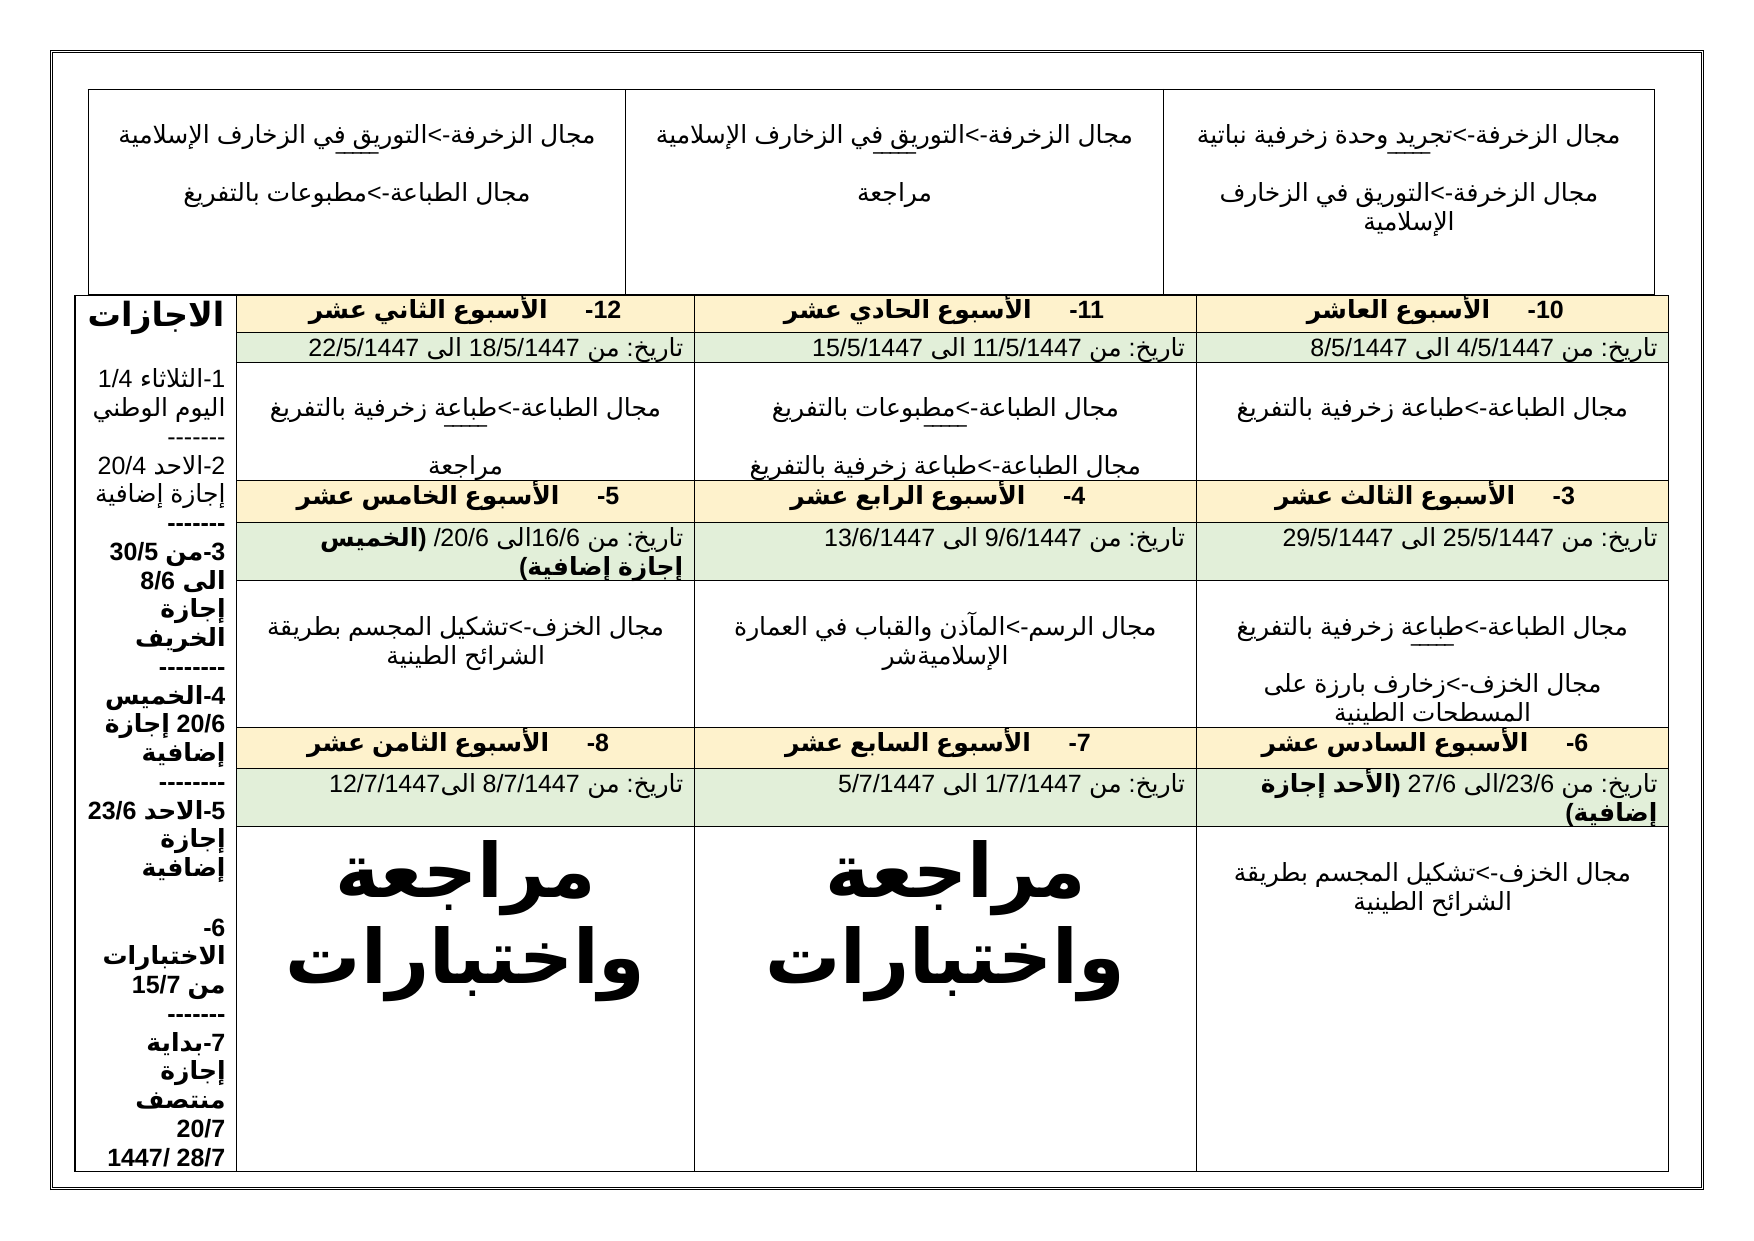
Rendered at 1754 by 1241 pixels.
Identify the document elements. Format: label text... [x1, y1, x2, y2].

table_cell تاريخ: من 11/5/1447 الى 15/5/1447 [695, 333, 1196, 362]
table_cell تاريخ: من 8/7/1447 الى12/7/1447 [237, 769, 694, 826]
table_cell الأسبوع الرابع عشر [695, 481, 1196, 522]
table_cell تاريخ: من 4/5/1447 الى 8/5/1447 [1197, 333, 1668, 362]
table_cell الأسبوع الخامس عشر [237, 481, 694, 522]
table_cell تاريخ: من 9/6/1447 الى 13/6/1447 [695, 523, 1196, 580]
table_cell تاريخ: من 18/5/1447 الى 22/5/1447 [237, 333, 694, 362]
table_cell مجال الزخرفة->تجريد وحدة زخرفية نباتية ‾‾‾‾‾ مجال الزخرفة->التوريق في الزخارف الإسلامية [1164, 90, 1654, 293]
table_cell تاريخ: من 1/7/1447 الى 5/7/1447 [695, 769, 1196, 826]
table_header الاجازات 1-الثلاثاء 1/4 اليوم الوطني ------- 2-الاحد 20/4 إجازة إضافية ------- 3-من 30/5 الى 8/6 إجازة الخريف -------- 4-الخميس 20/6 إجازة إضافية -------- 5-الاحد 23/6 إجازة إضافية 6-الاختبارات من 15/7 ------- 7-بداية إجازة منتصف 20/7 28/7 /1447 [76, 296, 236, 1171]
table_cell الأسبوع السابع عشر [695, 728, 1196, 768]
table_header الأسبوع الحادي عشر [695, 296, 1196, 332]
table_cell مجال الطباعة->مطبوعات بالتفريغ ‾‾‾‾‾ مجال الطباعة->طباعة زخرفية بالتفريغ [695, 363, 1196, 480]
table_cell مجال الطباعة->طباعة زخرفية بالتفريغ ‾‾‾‾‾ مجال الخزف->زخارف بارزة على المسطحات الطينية [1197, 581, 1668, 727]
table_header الأسبوع الثاني عشر [237, 296, 694, 332]
table_cell الأسبوع الثامن عشر [237, 728, 694, 768]
table_cell تاريخ: من 16/6الى 20/6/ (الخميس إجازة إضافية) [237, 523, 694, 580]
table_cell مراجعة واختبارات [237, 827, 694, 1171]
table_cell تاريخ: من 23/6/الى 27/6 (الأحد إجازة إضافية) [1197, 769, 1668, 826]
table_header الأسبوع العاشر [1197, 296, 1668, 332]
table_cell الأسبوع الثالث عشر [1197, 481, 1668, 522]
table_cell مجال الخزف->تشكيل المجسم بطريقة الشرائح الطينية [237, 581, 694, 727]
table_cell مراجعة واختبارات [695, 827, 1196, 1171]
table_cell مجال الزخرفة->التوريق في الزخارف الإسلامية ‾‾‾‾‾ مراجعة [626, 90, 1163, 293]
table_cell مجال الخزف->تشكيل المجسم بطريقة الشرائح الطينية [1197, 827, 1668, 1171]
table_cell مجال الرسم->المآذن والقباب في العمارة الإسلاميةشر [695, 581, 1196, 727]
table_cell مجال الطباعة->طباعة زخرفية بالتفريغ ‾‾‾‾‾ مراجعة [237, 363, 694, 480]
table_cell الأسبوع السادس عشر [1197, 728, 1668, 768]
table_cell تاريخ: من 25/5/1447 الى 29/5/1447 [1197, 523, 1668, 580]
table_cell مجال الزخرفة->التوريق في الزخارف الإسلامية ‾‾‾‾‾ مجال الطباعة->مطبوعات بالتفريغ [89, 90, 625, 293]
table_cell مجال الطباعة->طباعة زخرفية بالتفريغ [1197, 363, 1668, 480]
